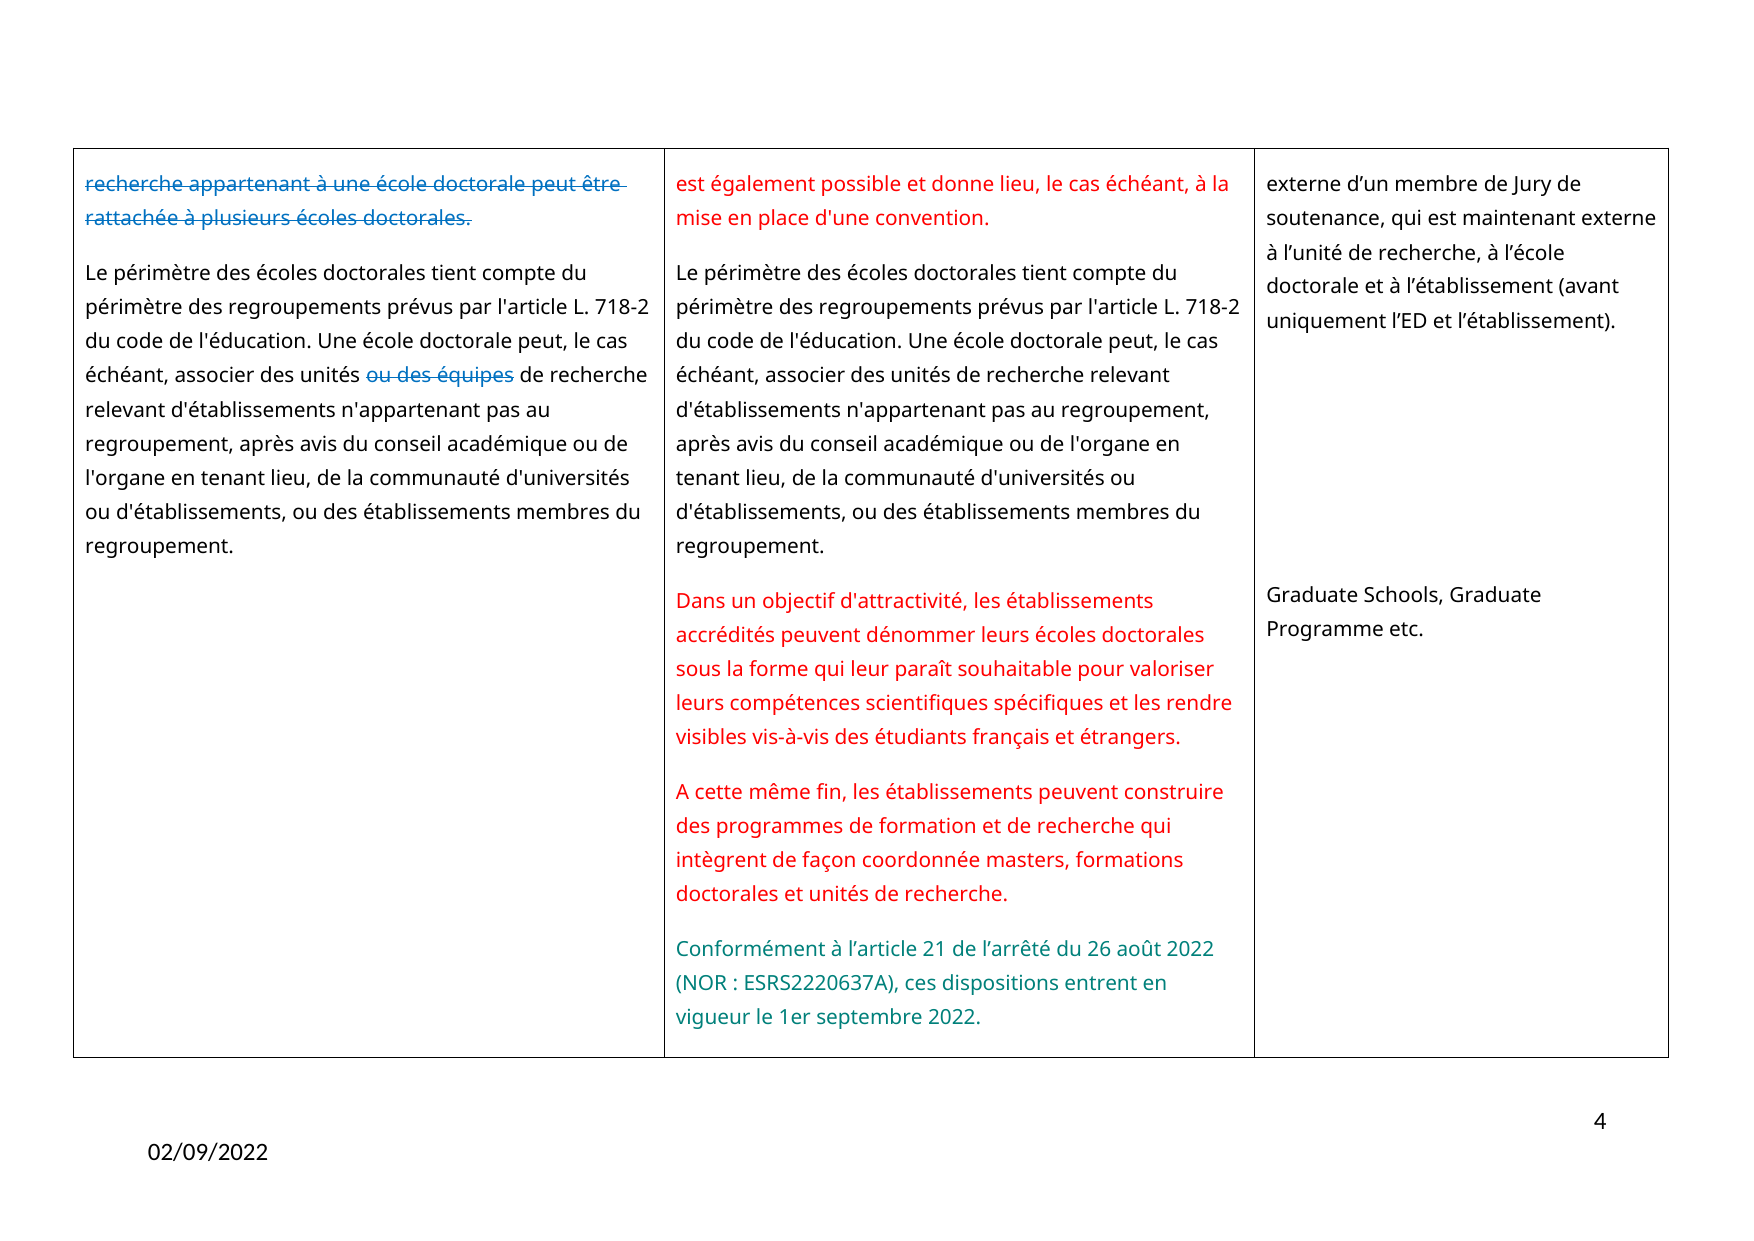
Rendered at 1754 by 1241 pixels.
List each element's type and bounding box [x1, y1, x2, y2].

table_cell [1255, 149, 1668, 1057]
table_cell [74, 149, 664, 1057]
table_cell [665, 149, 1254, 1057]
